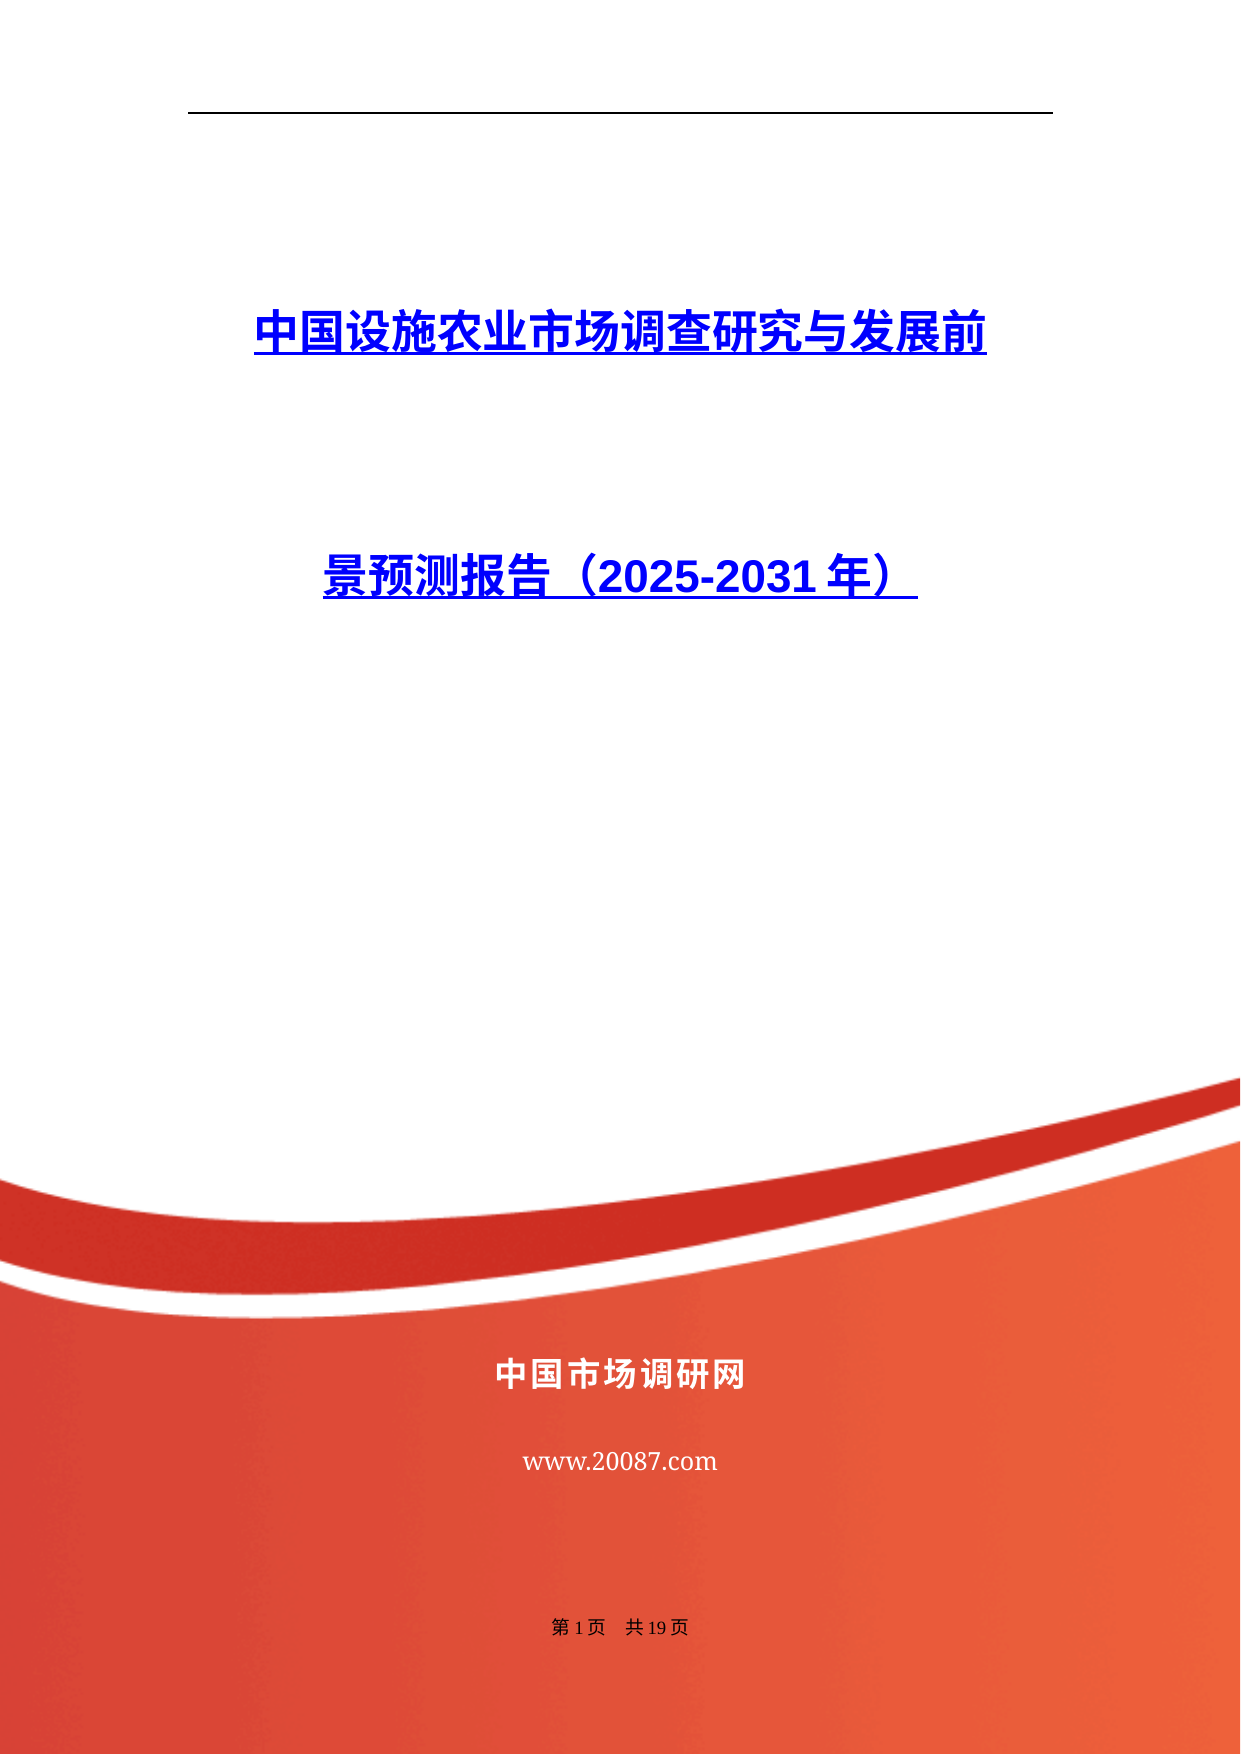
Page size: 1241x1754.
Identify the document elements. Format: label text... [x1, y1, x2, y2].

table_header 中国设施农业市场调查研究与发展前景预测报告（2025-2031年） [188, 207, 1053, 773]
subtitle 中国市场调研网 [187, 1339, 1053, 1404]
picture [0, 1006, 1241, 1754]
text www.20087.com [187, 1428, 1053, 1493]
